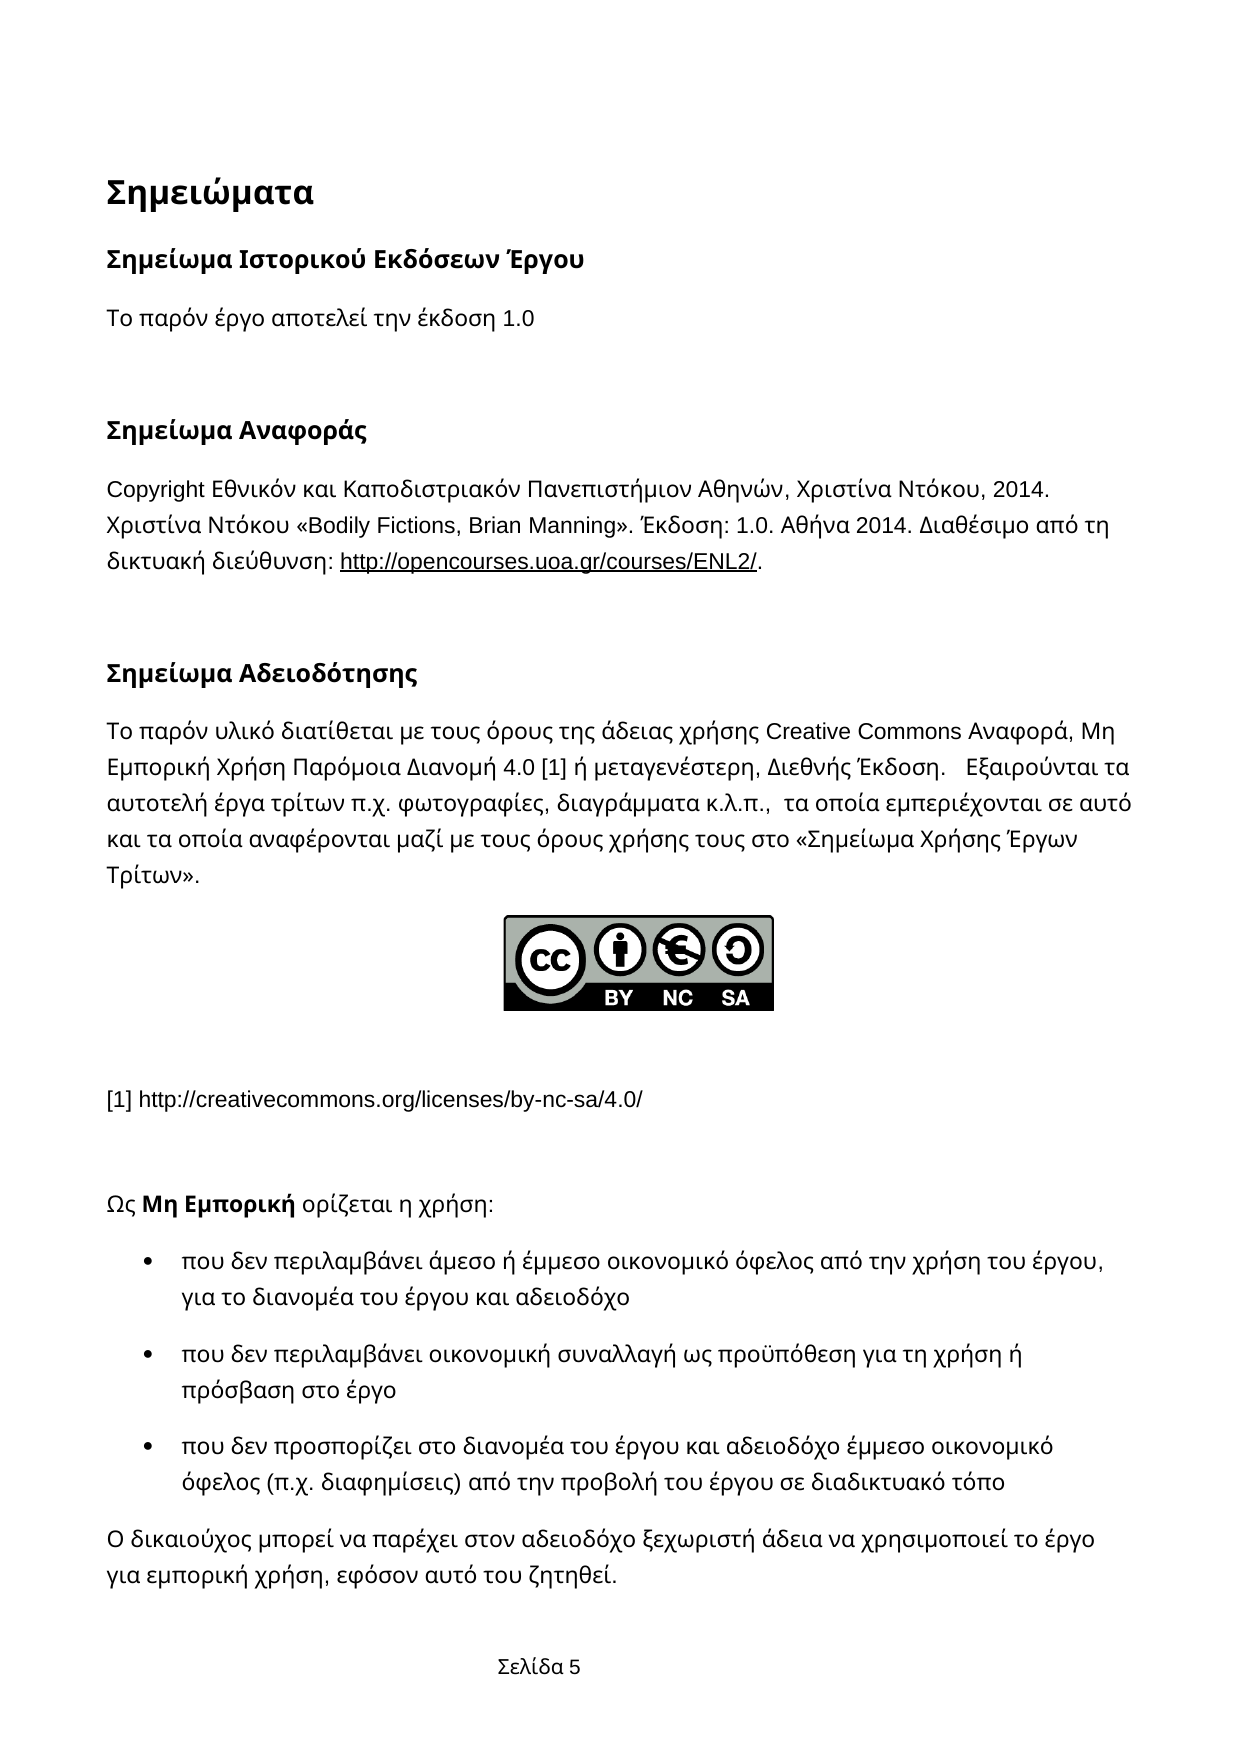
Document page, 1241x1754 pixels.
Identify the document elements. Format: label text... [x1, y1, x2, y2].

text Σημείωμα Αδειοδότησης [106, 655, 1134, 689]
text Σημειώματα [106, 169, 1134, 214]
text Σημείωμα Ιστορικού Εκδόσεων Έργου [106, 242, 1134, 276]
text Ως Μη Εμπορική ορίζεται η χρήση: [106, 1188, 1134, 1219]
text [1] http://creativecommons.org/licenses/by-nc-sa/4.0/ [106, 1086, 1134, 1112]
text Copyright Εθνικόν και Καποδιστριακόν Πανεπιστήμιον Αθηνών, Χριστίνα Ντόκου, 2014. Χριστίνα Ντόκου «Bodily Fictions, Brian Manning». Έκδοση: 1.0. Αθήνα 2014. Διαθέσιμο από τη δικτυακή διεύθυνση: http://opencourses.uoa.gr/courses/ENL2/. [106, 473, 1134, 576]
list που δεν προσπορίζει στο διανομέα του έργου και αδειοδόχο έμμεσο οικονομικό όφελος (π.χ. διαφημίσεις) από την προβολή του έργου σε διαδικτυακό τόπο [144, 1430, 1134, 1497]
text Σημείωμα Αναφοράς [106, 413, 1134, 447]
picture [503, 915, 774, 1011]
list που δεν περιλαμβάνει οικονομική συναλλαγή ως προϋπόθεση για τη χρήση ή πρόσβαση στο έργο [144, 1338, 1134, 1405]
text Ο δικαιούχος μπορεί να παρέχει στον αδειοδόχο ξεχωριστή άδεια να χρησιμοποιεί το έργο για εμπορική χρήση, εφόσον αυτό του ζητηθεί. [106, 1523, 1134, 1590]
text Το παρόν υλικό διατίθεται με τους όρους της άδειας χρήσης Creative Commons Αναφορά, Μη Εμπορική Χρήση Παρόμοια Διανομή 4.0 [1] ή μεταγενέστερη, Διεθνής Έκδοση. Εξαιρούνται τα αυτοτελή έργα τρίτων π.χ. φωτογραφίες, διαγράμματα κ.λ.π., τα οποία εμπεριέχονται σε αυτό και τα οποία αναφέρονται μαζί με τους όρους χρήσης τους στο «Σημείωμα Χρήσης Έργων Τρίτων». [106, 715, 1134, 890]
text Το παρόν έργο αποτελεί την έκδοση 1.0 [106, 302, 1134, 333]
list που δεν περιλαμβάνει άμεσο ή έμμεσο οικονομικό όφελος από την χρήση του έργου, για το διανομέα του έργου και αδειοδόχο [144, 1245, 1134, 1312]
